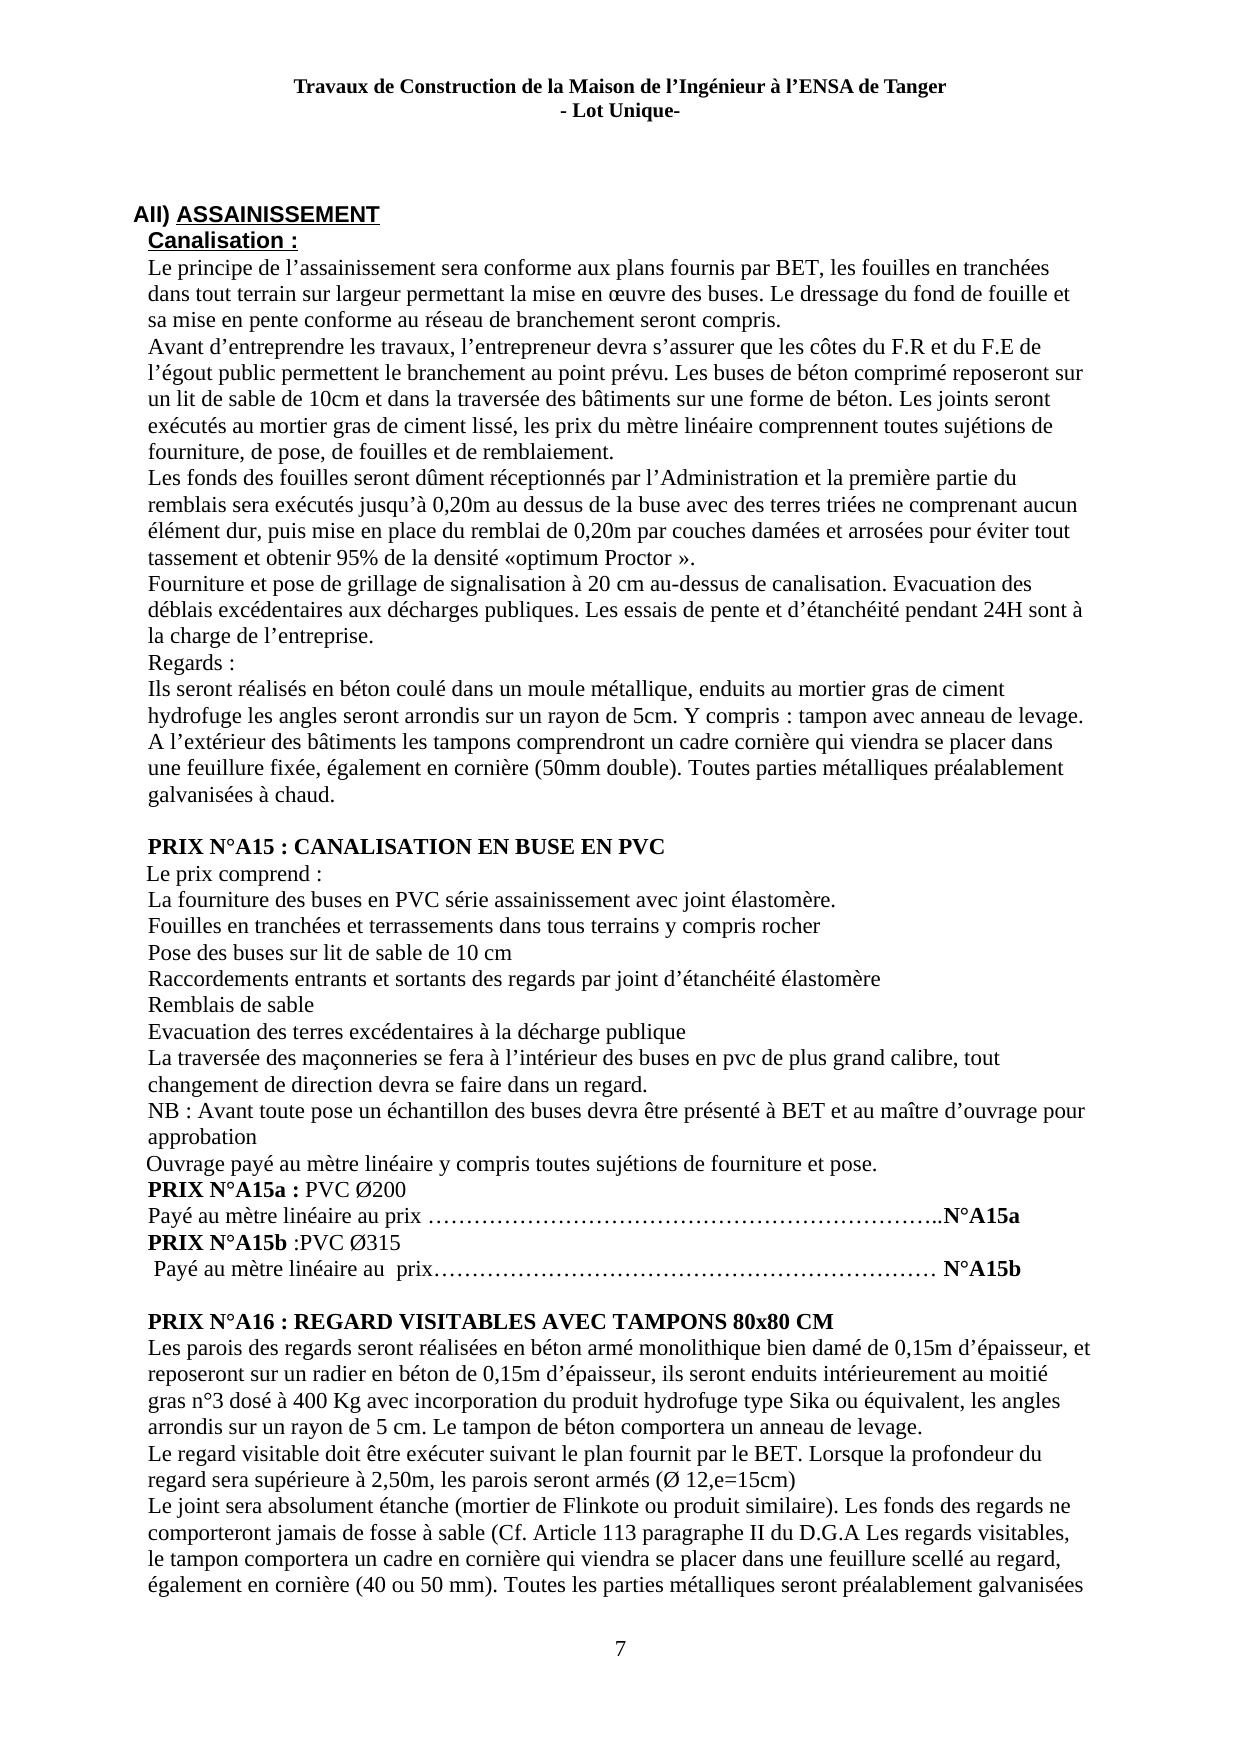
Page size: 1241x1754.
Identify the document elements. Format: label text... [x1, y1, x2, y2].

text Fourniture et pose de grillage de signalisation à 20 cm au-dessus de canalisation. Evacuation des déblais excédentaires aux décharges publiques. Les essais de pente et d’étanchéité pendant 24H sont à la charge de l’entreprise. [148, 570, 1093, 649]
text Pose des buses sur lit de sable de 10 cm [148, 939, 1093, 965]
text Le regard visitable doit être exécuter suivant le plan fournit par le BET. Lorsque la profondeur du regard sera supérieure à 2,50m, les parois seront armés (Ø 12,e=15cm) [148, 1439, 1093, 1492]
text PRIX N°A15 : CANALISATION EN BUSE EN PVC [148, 833, 1093, 860]
text PRIX N°A15a : PVC Ø200 [148, 1176, 1093, 1202]
text Payé au mètre linéaire au prix …………………………………………………………..N°A15a [148, 1202, 1093, 1229]
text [148, 1492, 1093, 1598]
text NB : Avant toute pose un échantillon des buses devra être présenté à BET et au maître d’ouvrage pour approbation [148, 1097, 1093, 1150]
text Le principe de l’assainissement sera conforme aux plans fournis par BET, les fouilles en tranchées dans tout terrain sur largeur permettant la mise en œuvre des buses. Le dressage du fond de fouille et sa mise en pente conforme au réseau de branchement seront compris. [148, 254, 1093, 333]
text Raccordements entrants et sortants des regards par joint d’étanchéité élastomère [148, 965, 1093, 992]
text Le prix comprend : [89, 860, 1122, 886]
text PRIX N°A15b :PVC Ø315 [148, 1229, 1093, 1255]
text PRIX N°A16 : REGARD VISITABLES AVEC TAMPONS 80x80 CM [148, 1308, 1093, 1334]
text Fouilles en tranchées et terrassements dans tous terrains y compris rocher [148, 912, 1093, 939]
text Canalisation : [148, 227, 1093, 254]
text Remblais de sable [148, 992, 1093, 1018]
text La traversée des maçonneries se fera à l’intérieur des buses en pvc de plus grand calibre, tout changement de direction devra se faire dans un regard. [148, 1044, 1093, 1097]
text Payé au mètre linéaire au prix………………………………………………………… N°A15b [148, 1255, 1093, 1281]
text Ils seront réalisés en béton coulé dans un moule métallique, enduits au mortier gras de ciment hydrofuge les angles seront arrondis sur un rayon de 5cm. Y compris : tampon avec anneau de levage. A l’extérieur des bâtiments les tampons comprendront un cadre cornière qui viendra se placer dans une feuillure fixée, également en cornière (50mm double). Toutes parties métalliques préalablement galvanisées à chaud. [148, 675, 1093, 807]
text Evacuation des terres excédentaires à la décharge publique [148, 1018, 1093, 1044]
text Les fonds des fouilles seront dûment réceptionnés par l’Administration et la première partie du remblais sera exécutés jusqu’à 0,20m au dessus de la buse avec des terres triées ne comprenant aucun élément dur, puis mise en place du remblai de 0,20m par couches damées et arrosées pour éviter tout tassement et obtenir 95% de la densité «optimum Proctor ». [148, 464, 1093, 570]
text La fourniture des buses en PVC série assainissement avec joint élastomère. [148, 886, 1093, 912]
text AII) ASSAINISSEMENT [89, 201, 1122, 227]
text Avant d’entreprendre les travaux, l’entrepreneur devra s’assurer que les côtes du F.R et du F.E de l’égout public permettent le branchement au point prévu. Les buses de béton comprimé reposeront sur un lit de sable de 10cm et dans la traversée des bâtiments sur une forme de béton. Les joints seront exécutés au mortier gras de ciment lissé, les prix du mètre linéaire comprennent toutes sujétions de fourniture, de pose, de fouilles et de remblaiement. [148, 333, 1093, 464]
text Ouvrage payé au mètre linéaire y compris toutes sujétions de fourniture et pose. [89, 1150, 1122, 1176]
text Regards : [148, 649, 1093, 675]
text Les parois des regards seront réalisées en béton armé monolithique bien damé de 0,15m d’épaisseur, et reposeront sur un radier en béton de 0,15m d’épaisseur, ils seront enduits intérieurement au moitié gras n°3 dosé à 400 Kg avec incorporation du produit hydrofuge type Sika ou équivalent, les angles arrondis sur un rayon de 5 cm. Le tampon de béton comportera un anneau de levage. [148, 1334, 1093, 1439]
